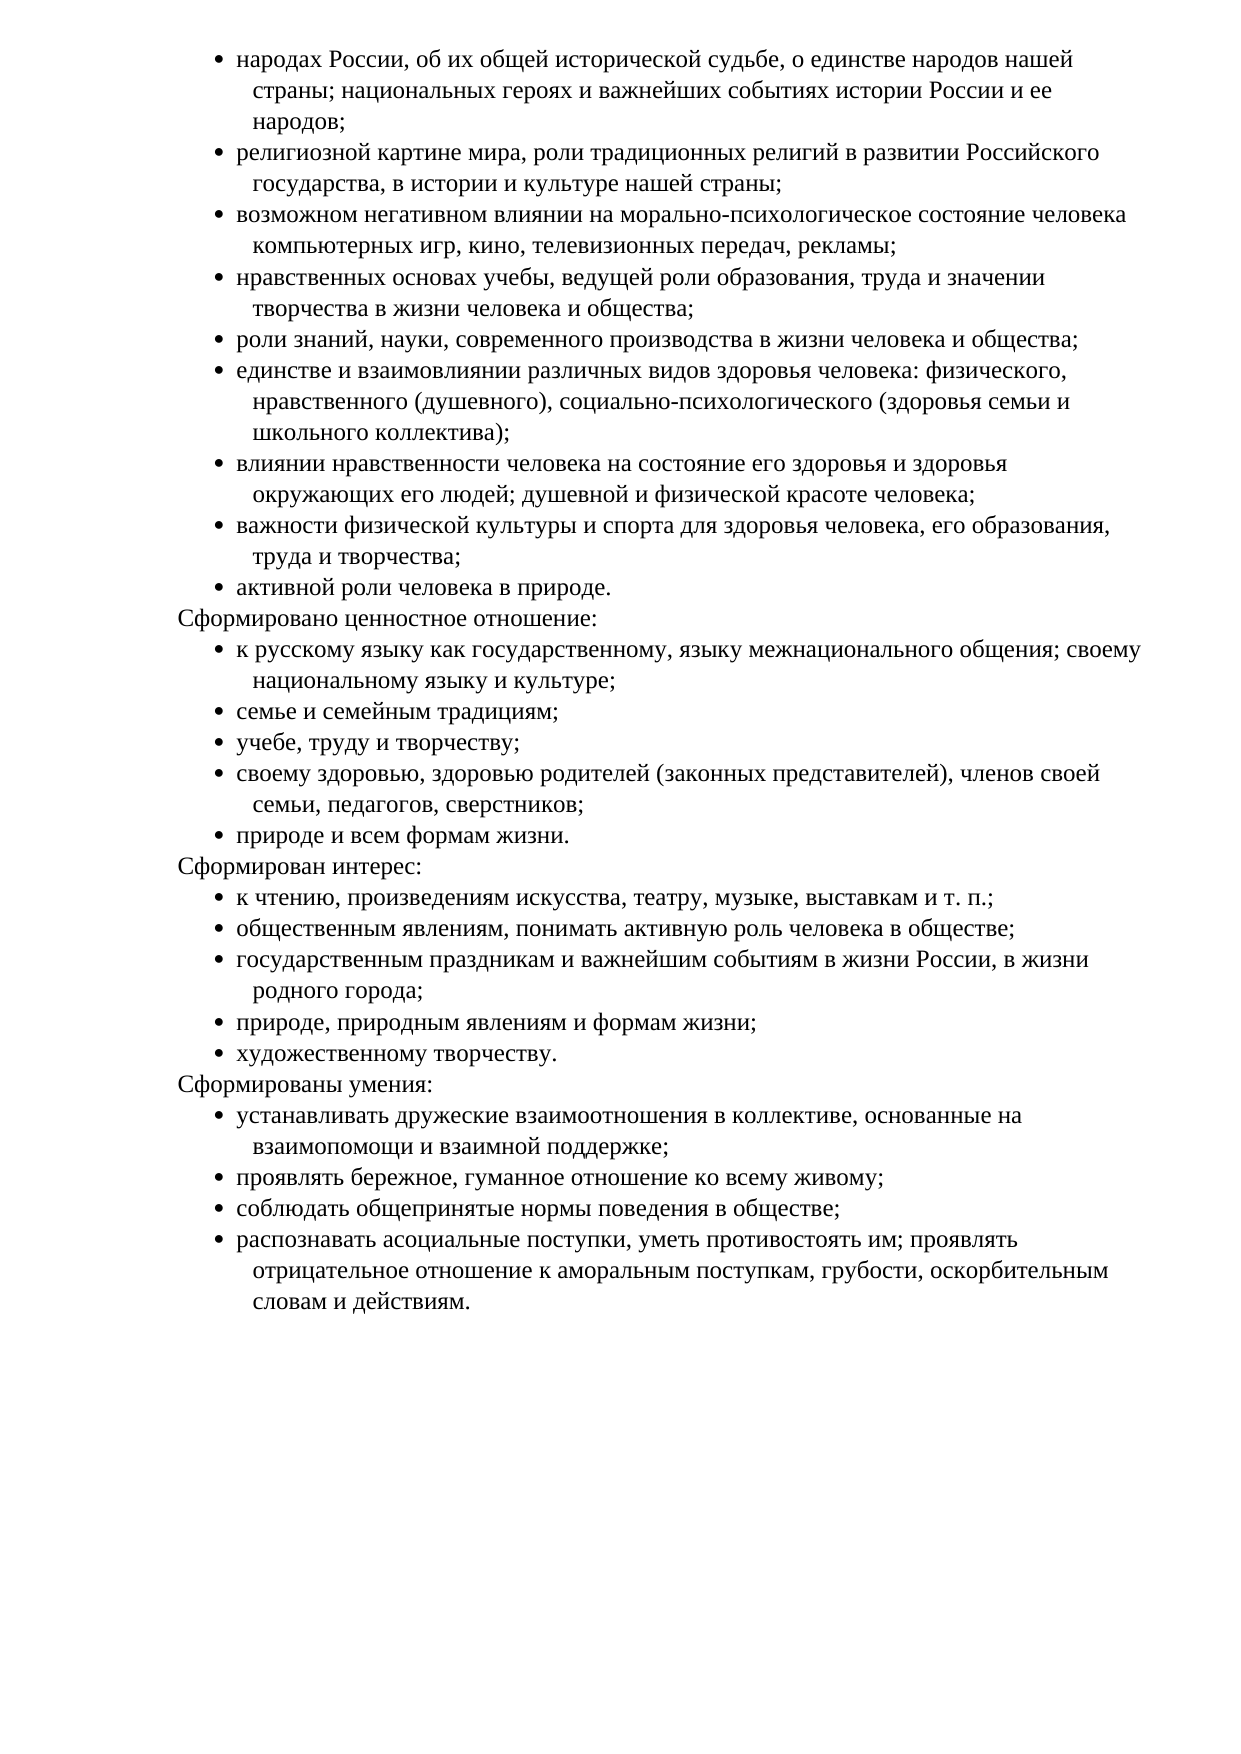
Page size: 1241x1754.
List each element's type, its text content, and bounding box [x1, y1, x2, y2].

list распознавать асоциальные поступки, уметь противостоять им; проявлять отрицательное отношение к аморальным поступкам, грубости, оскорбительным словам и действиям. [215, 1224, 1152, 1315]
list устанавливать дружеские взаимоотношения в коллективе, основанные на взаимопомощи и взаимной поддержке; [215, 1100, 1152, 1159]
list учебе, труду и творчеству; [215, 727, 1152, 756]
list народах России, об их общей исторической судьбе, о единстве народов нашей страны; национальных героях и важнейших событиях истории России и ее народов; [215, 44, 1152, 135]
list соблюдать общепринятые нормы поведения в обществе; [215, 1193, 1152, 1222]
list природе и всем формам жизни. [215, 820, 1152, 849]
list нравственных основах учебы, ведущей роли образования, труда и значении творчества в жизни человека и общества; [215, 262, 1152, 321]
list влиянии нравственности человека на состояние его здоровья и здоровья окружающих его людей; душевной и физической красоте человека; [215, 448, 1152, 508]
list возможном негативном влиянии на морально-психологическое состояние человека компьютерных игр, кино, телевизионных передач, рекламы; [215, 199, 1152, 259]
list своему здоровью, здоровью родителей (законных представителей), членов своей семьи, педагогов, сверстников; [215, 758, 1152, 818]
list общественным явлениям, понимать активную роль человека в обществе; [215, 913, 1152, 942]
list проявлять бережное, гуманное отношение ко всему живому; [215, 1162, 1152, 1191]
text Сформирован интерес: [177, 851, 1152, 880]
list к русскому языку как государственному, языку межнационального общения; своему национальному языку и культуре; [215, 634, 1152, 694]
list к чтению, произведениям искусства, театру, музыке, выставкам и т. п.; [215, 882, 1152, 911]
list государственным праздникам и важнейшим событиям в жизни России, в жизни родного города; [215, 944, 1152, 1004]
list единстве и взаимовлиянии различных видов здоровья человека: физического, нравственного (душевного), социально-психологического (здоровья семьи и школьного коллектива); [215, 355, 1152, 446]
list религиозной картине мира, роли традиционных религий в развитии Российского государства, в истории и культуре нашей страны; [215, 137, 1152, 197]
list семье и семейным традициям; [215, 696, 1152, 725]
list активной роли человека в природе. [215, 572, 1152, 601]
list роли знаний, науки, современного производства в жизни человека и общества; [215, 324, 1152, 352]
list природе, природным явлениям и формам жизни; [215, 1007, 1152, 1035]
list художественному творчеству. [215, 1038, 1152, 1066]
list важности физической культуры и спорта для здоровья человека, его образования, труда и творчества; [215, 510, 1152, 570]
text Сформированы умения: [177, 1069, 1152, 1097]
text Сформировано ценностное отношение: [177, 603, 1152, 632]
